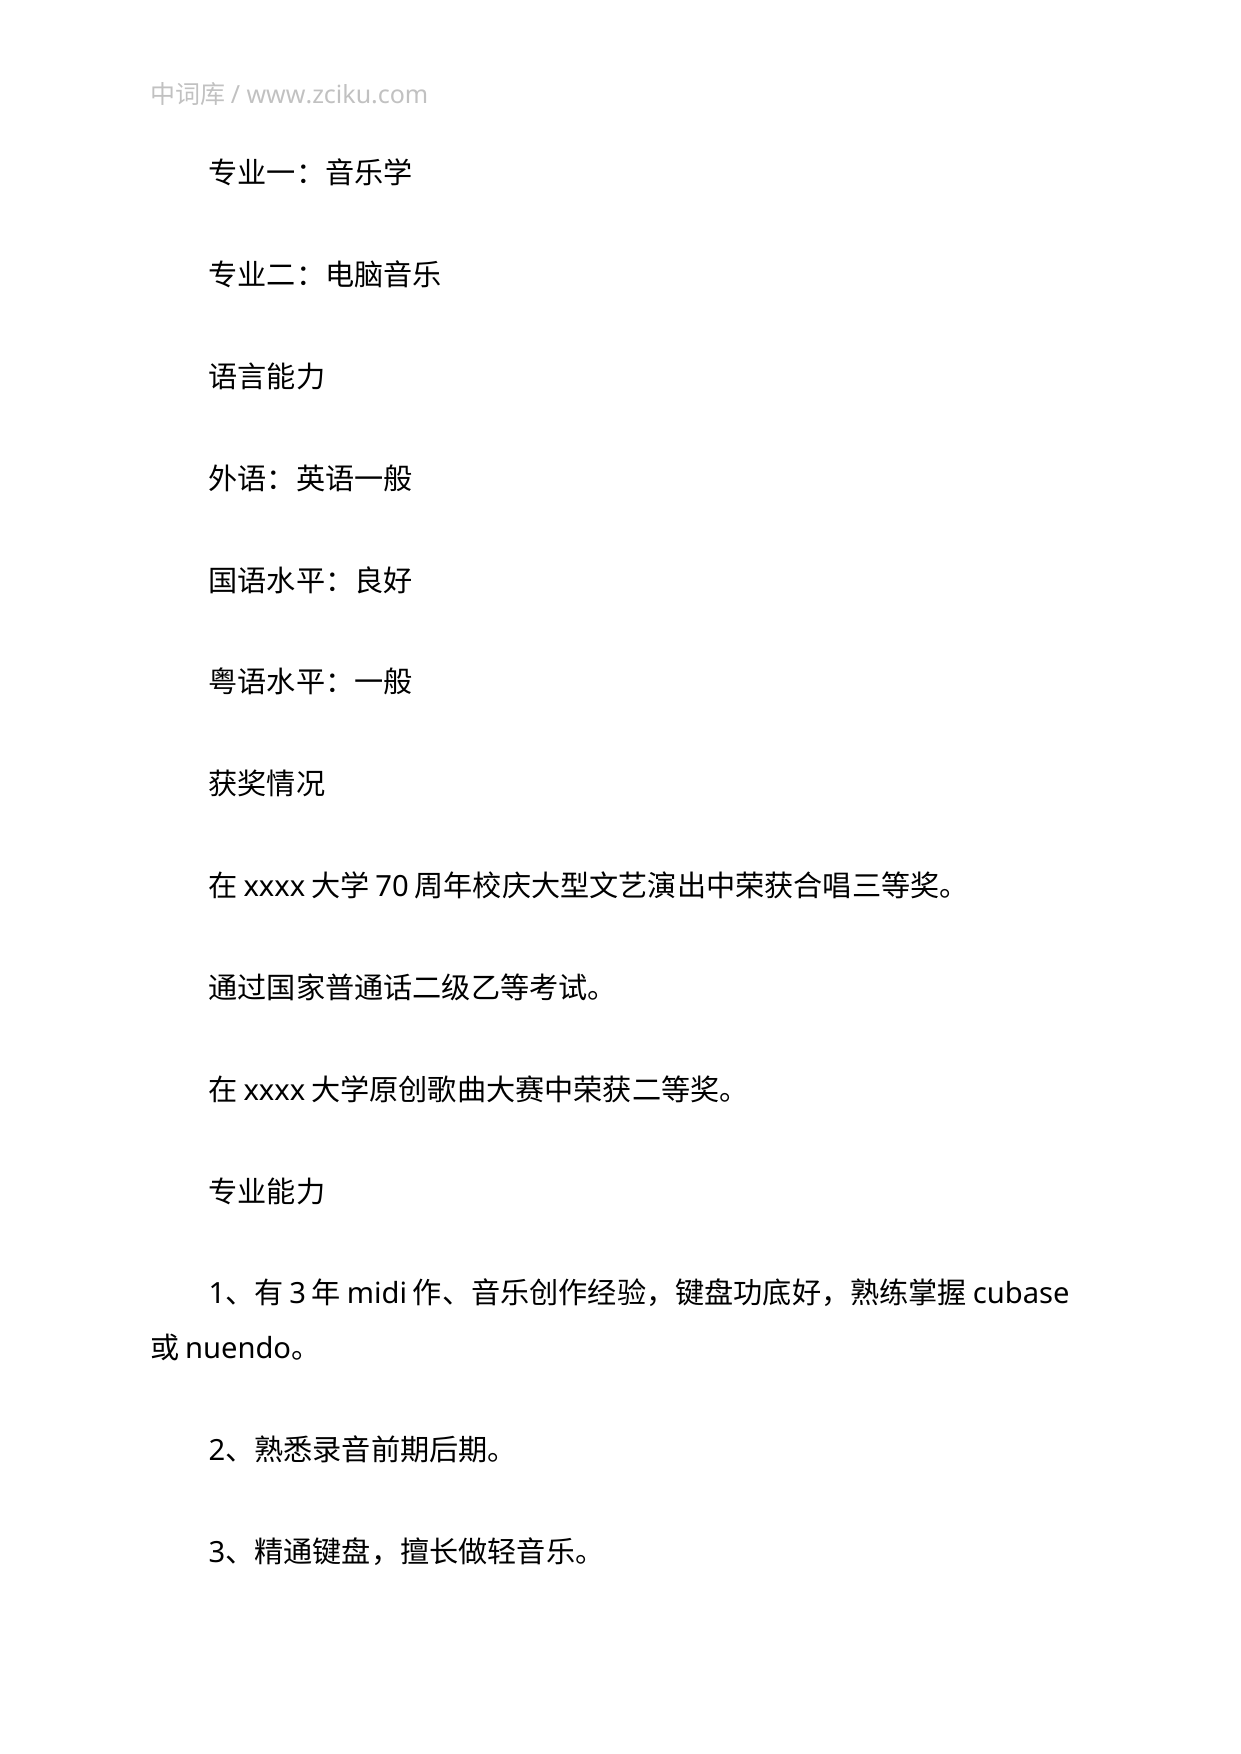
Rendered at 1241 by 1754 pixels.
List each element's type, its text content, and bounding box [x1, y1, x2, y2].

text 语言能力 [150, 353, 1090, 396]
text 专业能力 [150, 1168, 1090, 1210]
text 3、精通键盘，擅长做轻音乐。 [150, 1529, 1090, 1571]
text 1、有3年midi作、音乐创作经验，键盘功底好，熟练掌握cubase或nuendo。 [150, 1270, 1090, 1367]
text 获奖情况 [150, 761, 1090, 803]
text 在xxxx大学70周年校庆大型文艺演出中荣获合唱三等奖。 [150, 862, 1090, 905]
text 专业二：电脑音乐 [150, 252, 1090, 294]
text 通过国家普通话二级乙等考试。 [150, 964, 1090, 1007]
text 国语水平：良好 [150, 557, 1090, 599]
text 粤语水平：一般 [150, 659, 1090, 701]
text 在xxxx大学原创歌曲大赛中荣获二等奖。 [150, 1066, 1090, 1108]
text 专业一：音乐学 [150, 150, 1090, 192]
text 2、熟悉录音前期后期。 [150, 1427, 1090, 1469]
text 外语：英语一般 [150, 455, 1090, 498]
